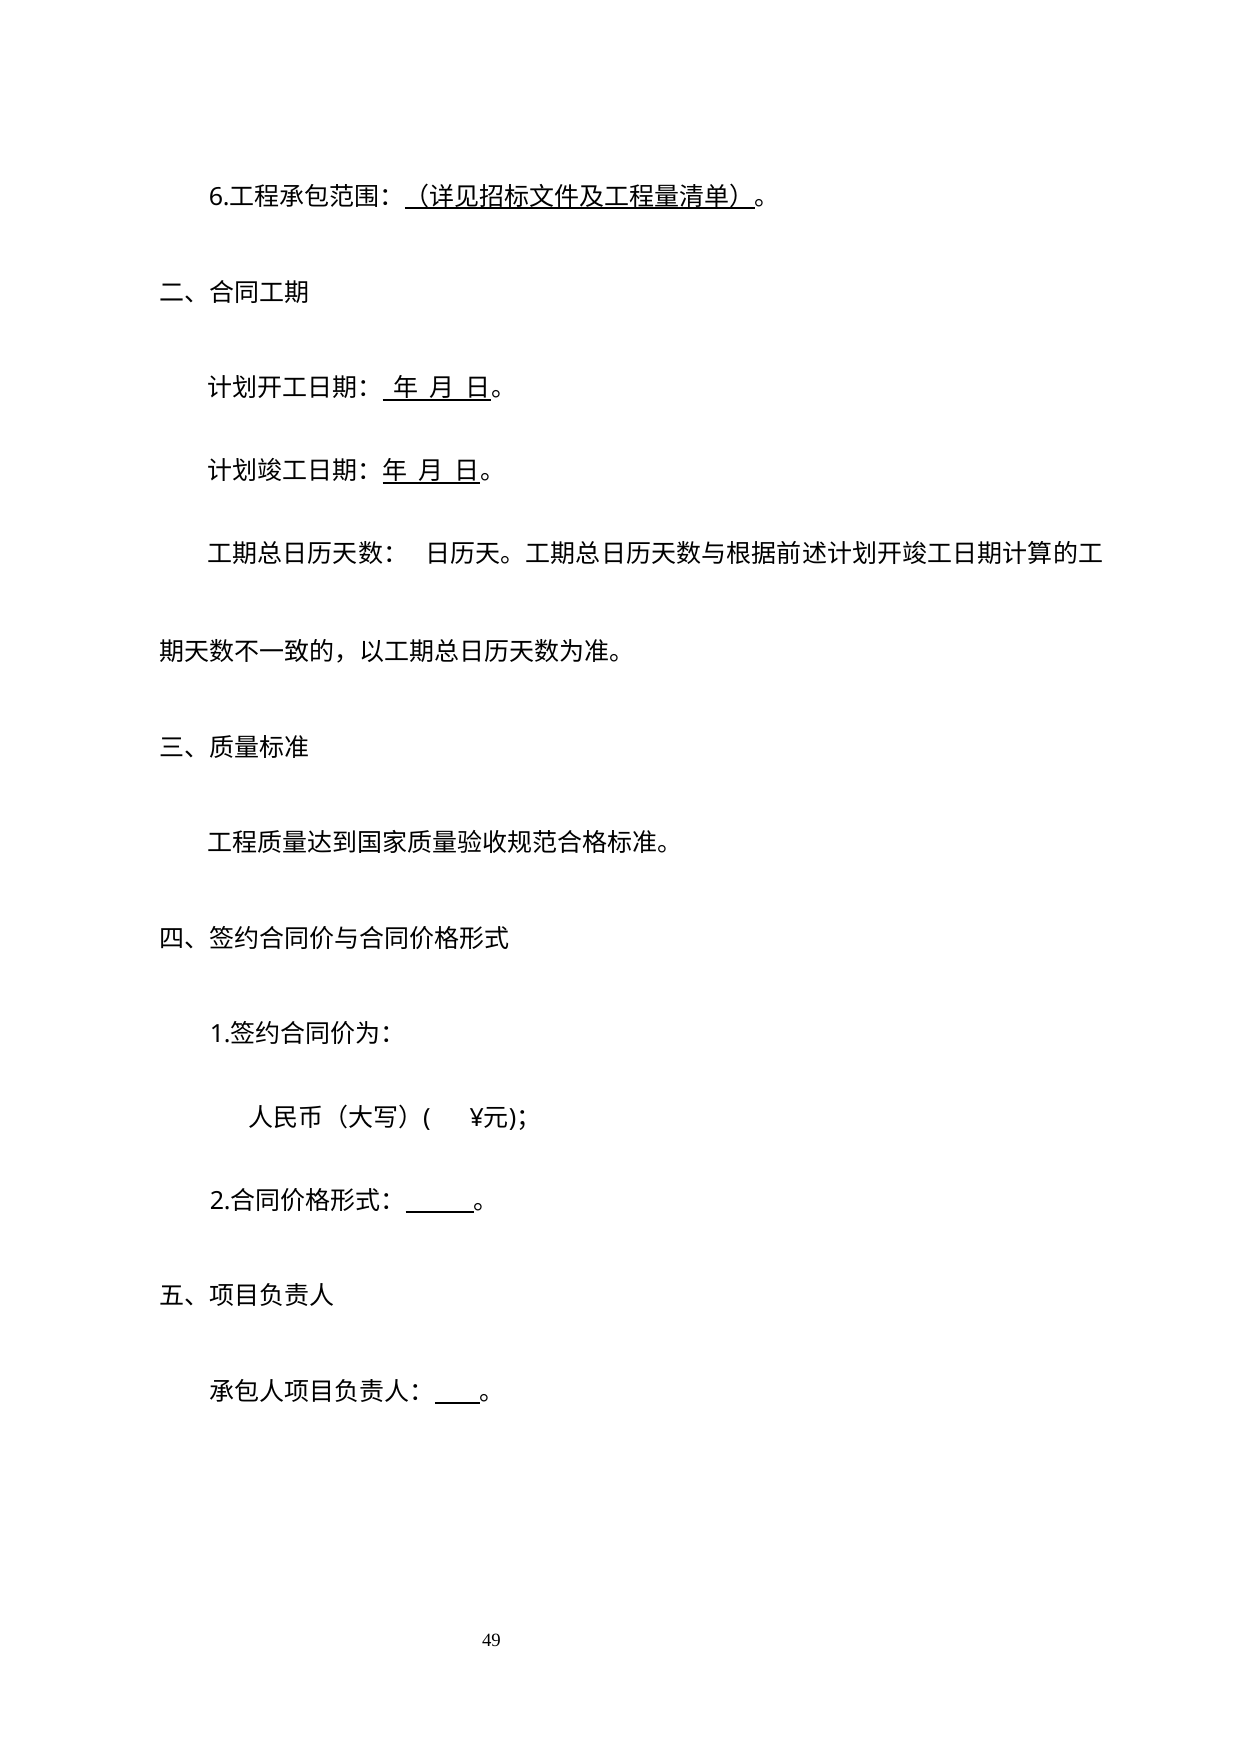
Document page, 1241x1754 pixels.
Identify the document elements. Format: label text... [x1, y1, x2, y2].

subtitle 二、合同工期 [159, 258, 1104, 323]
subtitle 五、项目负责人 [159, 1261, 1104, 1326]
text 工期总日历天数： 日历天。工期总日历天数与根据前述计划开竣工日期计算的工期天数不一致的，以工期总日历天数为准。 [159, 519, 1104, 682]
text 工程质量达到国家质量验收规范合格标准。 [159, 808, 1104, 873]
text 计划开工日期： 年 月 日。 [159, 353, 1104, 418]
subtitle 四、签约合同价与合同价格形式 [159, 904, 1104, 969]
text 人民币（大写）( ¥元)； [159, 1083, 1104, 1148]
text 承包人项目负责人： 。 [159, 1357, 1104, 1422]
text 1.签约合同价为： [159, 999, 1104, 1064]
text 6.工程承包范围：（详见招标文件及工程量清单）。 [159, 162, 1104, 227]
text 计划竣工日期：年 月 日。 [159, 436, 1104, 501]
text 2.合同价格形式： 。 [159, 1166, 1104, 1231]
subtitle 三、质量标准 [159, 713, 1104, 778]
